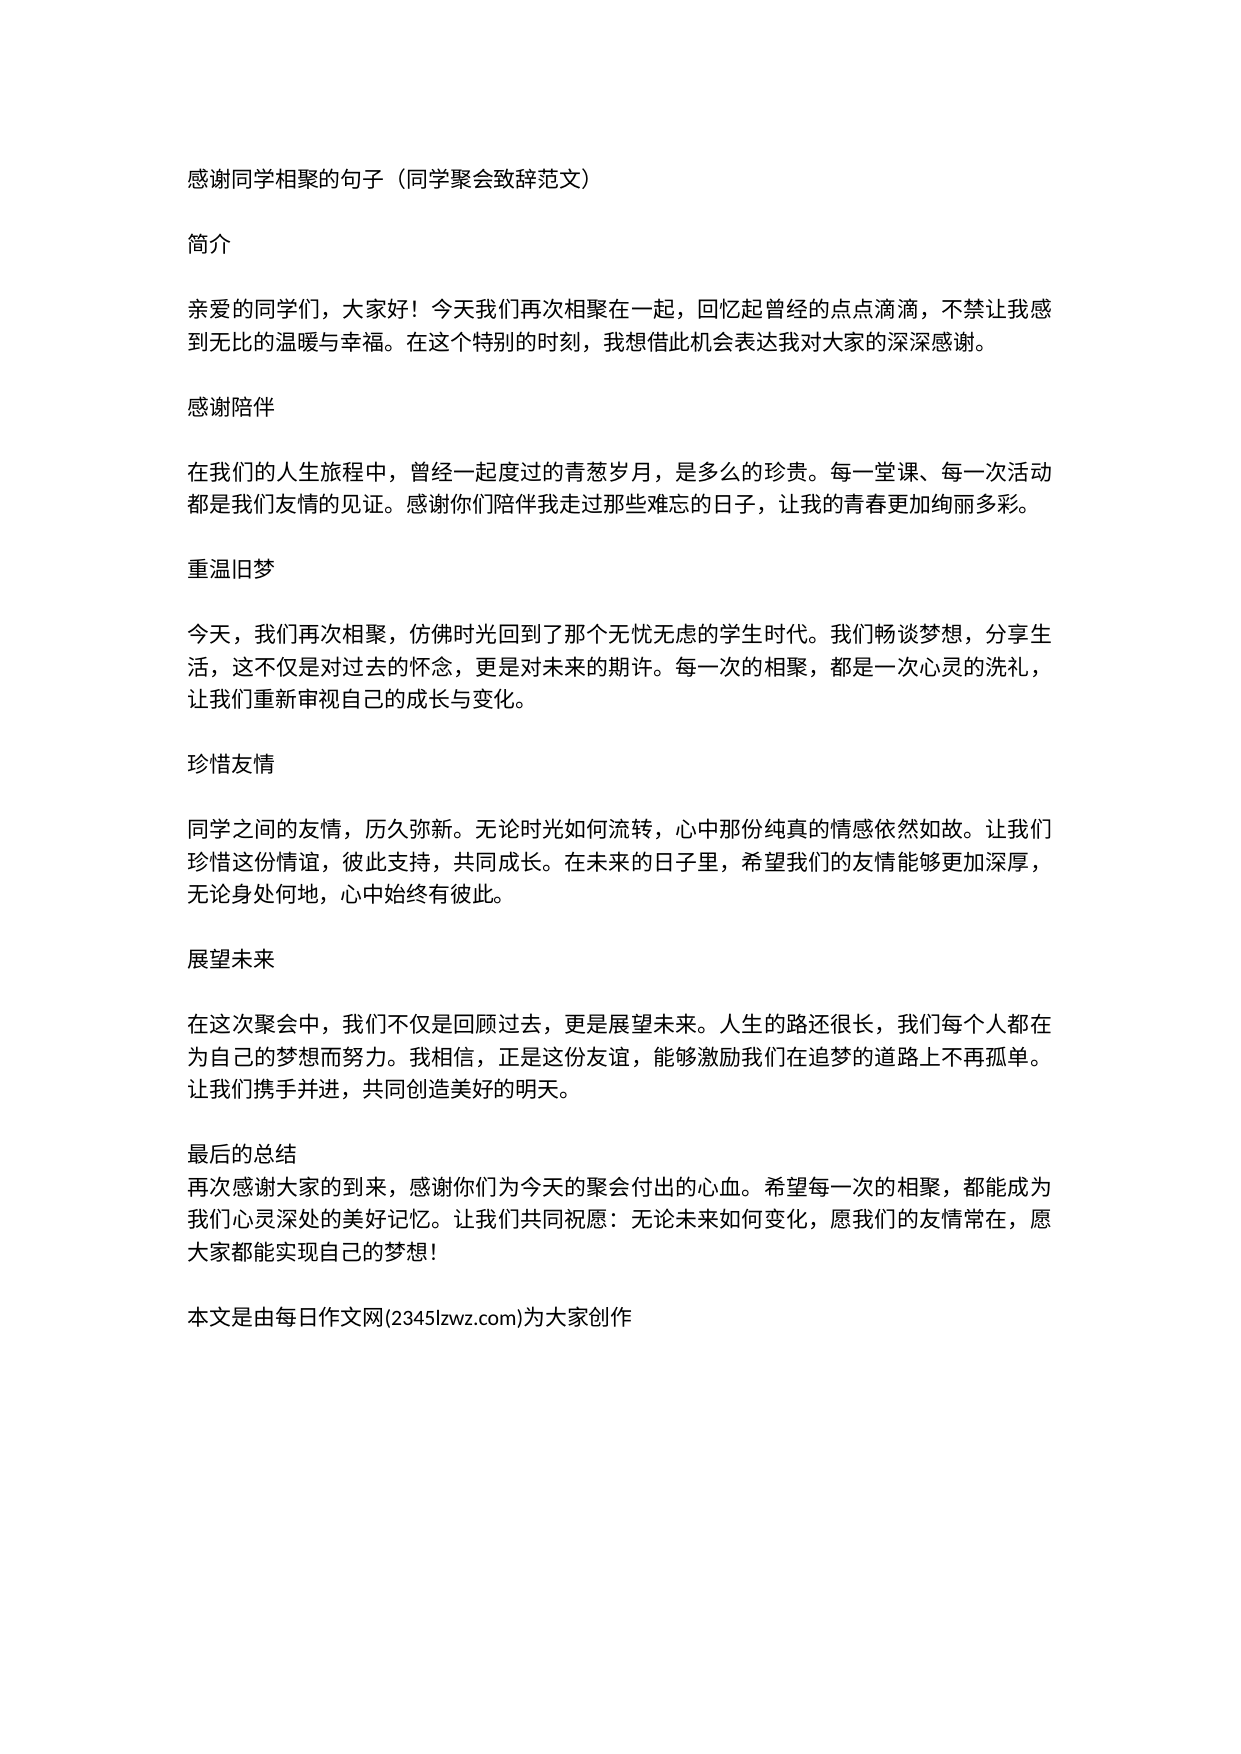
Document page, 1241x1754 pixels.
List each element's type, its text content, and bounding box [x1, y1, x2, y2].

text 同学之间的友情，历久弥新。无论时光如何流转，心中那份纯真的情感依然如故。让我们珍惜这份情谊，彼此支持，共同成长。在未来的日子里，希望我们的友情能够更加深厚，无论身处何地，心中始终有彼此。 [187, 812, 1053, 909]
text 在我们的人生旅程中，曾经一起度过的青葱岁月，是多么的珍贵。每一堂课、每一次活动，都是我们友情的见证。感谢你们陪伴我走过那些难忘的日子，让我的青春更加绚丽多彩。 [187, 454, 1053, 519]
text 今天，我们再次相聚，仿佛时光回到了那个无忧无虑的学生时代。我们畅谈梦想，分享生活，这不仅是对过去的怀念，更是对未来的期许。每一次的相聚，都是一次心灵的洗礼，让我们重新审视自己的成长与变化。 [187, 617, 1053, 714]
text 珍惜友情 [187, 747, 1053, 779]
text 展望未来 [187, 942, 1053, 974]
text 最后的总结 [187, 1137, 1053, 1169]
text 感谢陪伴 [187, 389, 1053, 422]
text 再次感谢大家的到来，感谢你们为今天的聚会付出的心血。希望每一次的相聚，都能成为我们心灵深处的美好记忆。让我们共同祝愿：无论未来如何变化，愿我们的友情常在，愿大家都能实现自己的梦想！ [187, 1169, 1053, 1267]
text 重温旧梦 [187, 552, 1053, 584]
text 简介 [187, 227, 1053, 259]
text 本文是由每日作文网(2345lzwz.com)为大家创作 [187, 1299, 1053, 1332]
text 感谢同学相聚的句子（同学聚会致辞范文） [187, 162, 1053, 194]
text 亲爱的同学们，大家好！今天我们再次相聚在一起，回忆起曾经的点点滴滴，不禁让我感到无比的温暖与幸福。在这个特别的时刻，我想借此机会表达我对大家的深深感谢。 [187, 292, 1053, 357]
text 在这次聚会中，我们不仅是回顾过去，更是展望未来。人生的路还很长，我们每个人都在为自己的梦想而努力。我相信，正是这份友谊，能够激励我们在追梦的道路上不再孤单。让我们携手并进，共同创造美好的明天。 [187, 1007, 1053, 1104]
